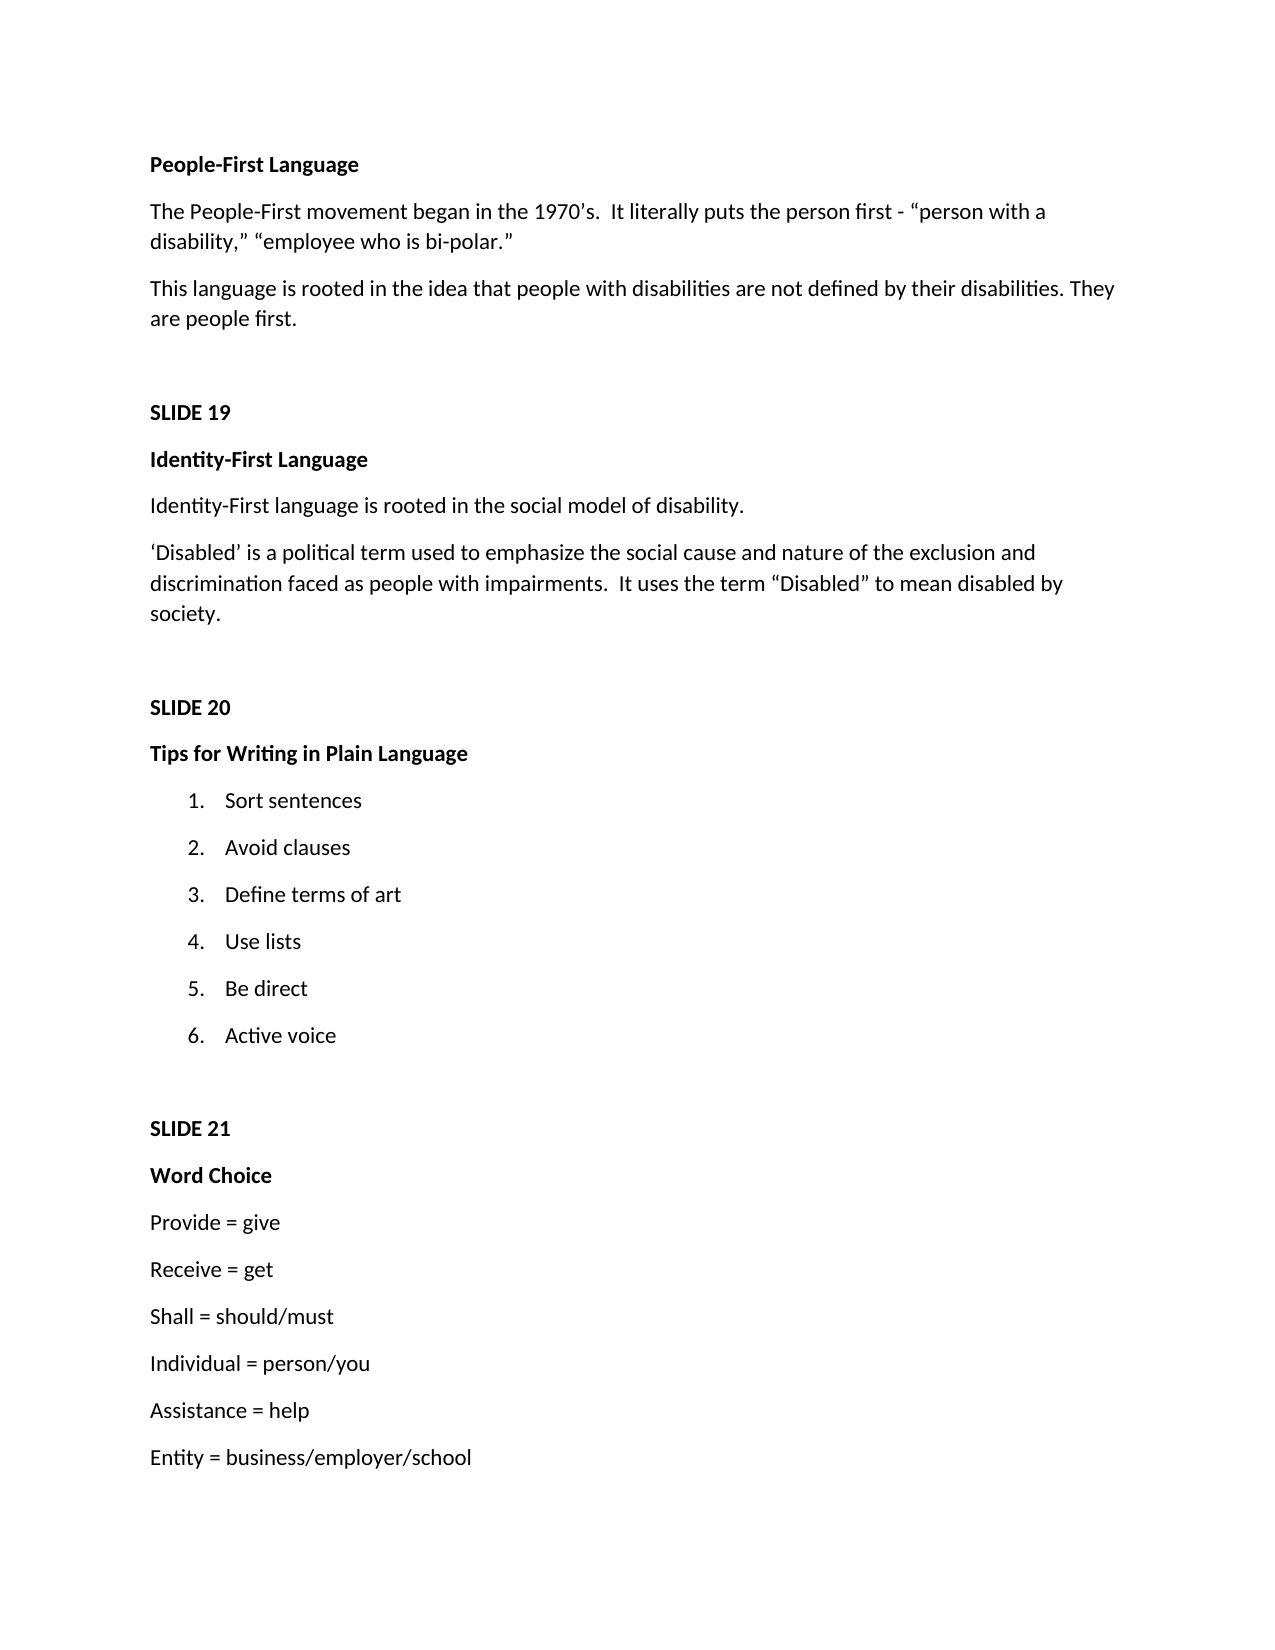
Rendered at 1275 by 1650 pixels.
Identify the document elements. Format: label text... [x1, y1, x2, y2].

text SLIDE 19 [150, 398, 1125, 426]
text Shall = should/must [150, 1302, 1125, 1330]
list Use lists [187, 927, 1125, 955]
list Avoid clauses [187, 833, 1125, 861]
text Entity = business/employer/school [150, 1443, 1125, 1471]
list Be direct [187, 974, 1125, 1002]
text Individual = person/you [150, 1349, 1125, 1377]
text Identity-First Language [150, 445, 1125, 473]
text This language is rooted in the idea that people with disabilities are not defined by their disabilities. They are people first. [150, 274, 1125, 332]
text Identity-First language is rooted in the social model of disability. [150, 492, 1125, 520]
text ‘Disabled’ is a political term used to emphasize the social cause and nature of the exclusion and discrimination faced as people with impairments. It uses the term “Disabled” to mean disabled by society. [150, 538, 1125, 627]
text SLIDE 21 [150, 1114, 1125, 1143]
text Receive = get [150, 1255, 1125, 1283]
text SLIDE 20 [150, 693, 1125, 721]
list Define terms of art [187, 880, 1125, 908]
text People-First Language [150, 150, 1125, 178]
text Assistance = help [150, 1396, 1125, 1424]
text Provide = give [150, 1208, 1125, 1236]
text Word Choice [150, 1161, 1125, 1189]
list Sort sentences [187, 786, 1125, 814]
text The People-First movement began in the 1970’s. It literally puts the person first - “person with a disability,” “employee who is bi-polar.” [150, 197, 1125, 255]
list Active voice [187, 1021, 1125, 1049]
text Tips for Writing in Plain Language [150, 739, 1125, 768]
